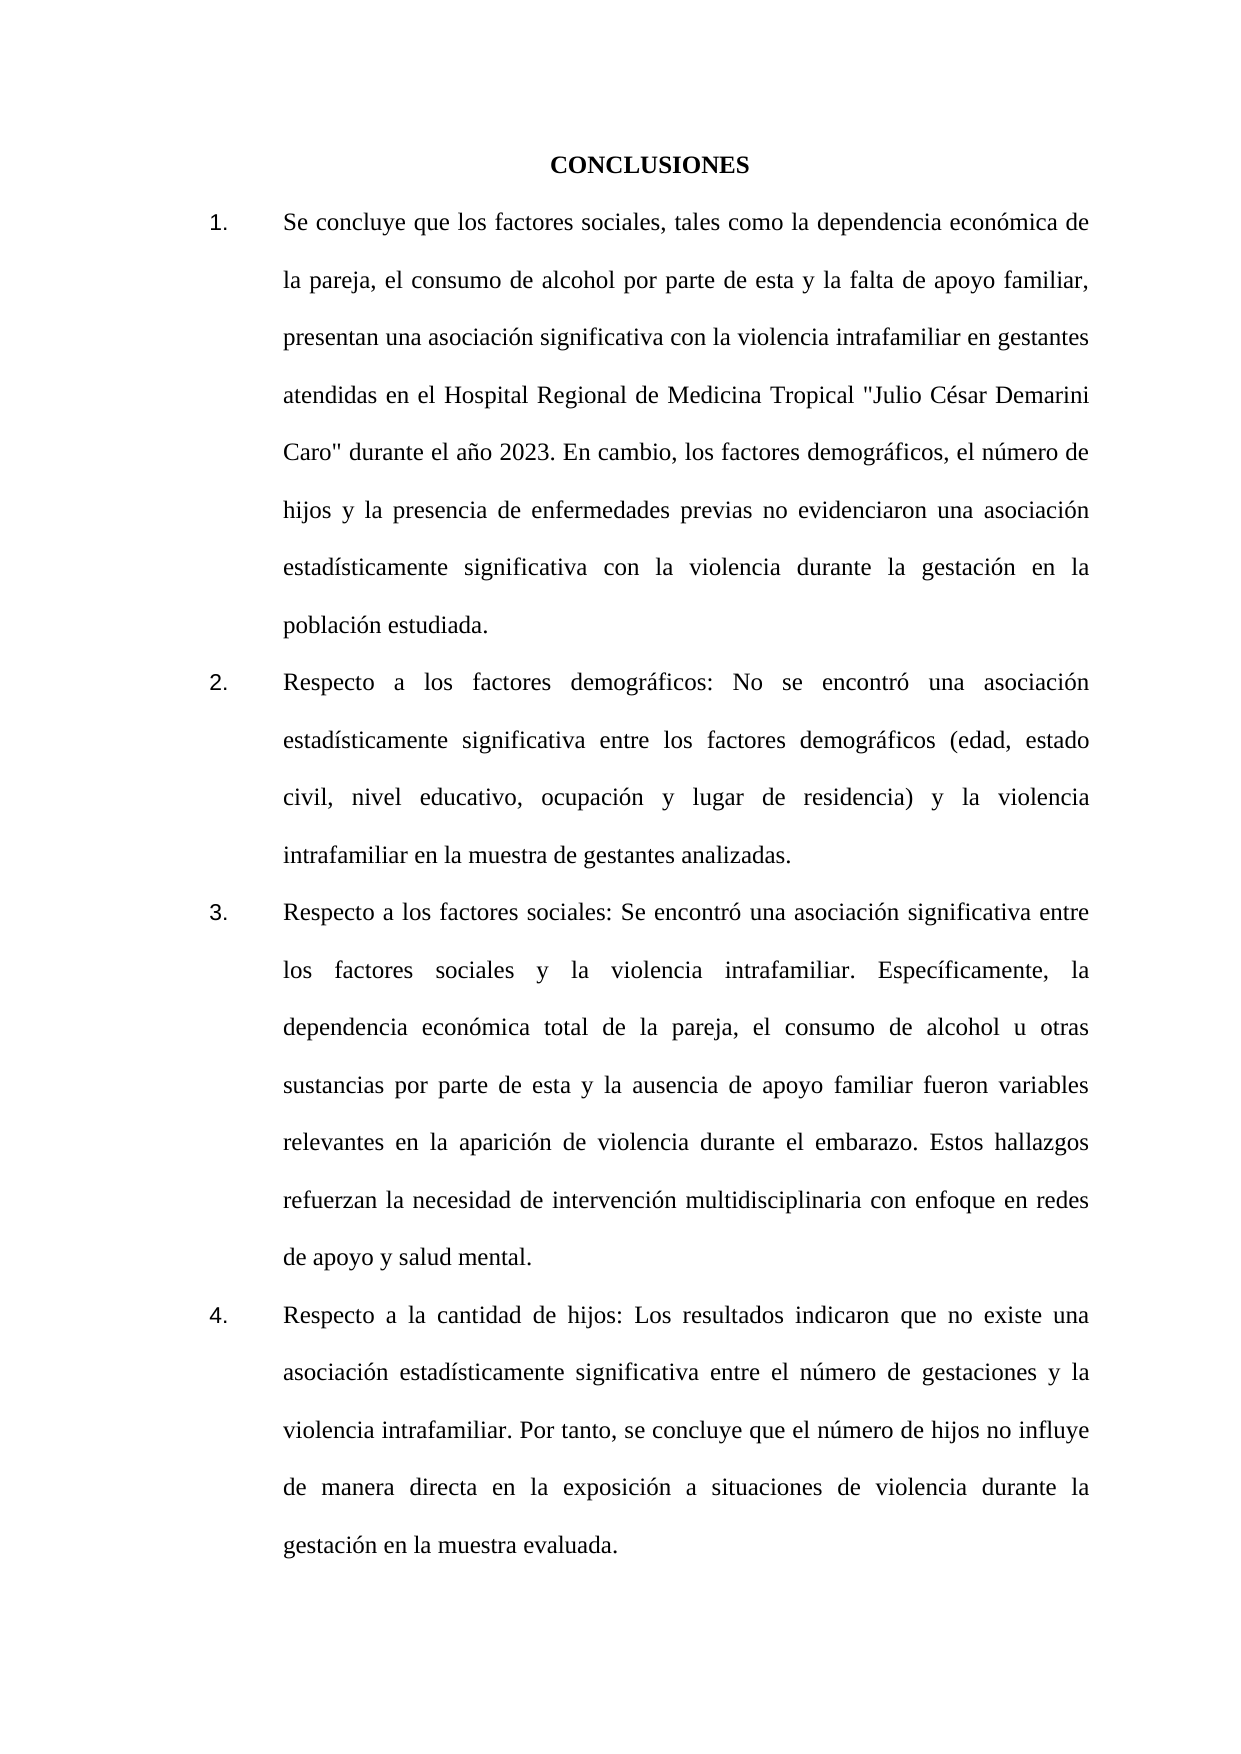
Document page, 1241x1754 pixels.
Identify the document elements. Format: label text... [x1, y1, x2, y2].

text Se concluye que los factores sociales, tales como la dependencia económica de la pareja, el consumo de alcohol por parte de esta y la falta de apoyo familiar, presentan una asociación significativa con la violencia intrafamiliar en gestantes atendidas en el Hospital Regional de Medicina Tropical "Julio César Demarini Caro" durante el año 2023. En cambio, los factores demográficos, el número de hijos y la presencia de enfermedades previas no evidenciaron una asociación estadísticamente significativa con la violencia durante la gestación en la población estudiada. [209, 207, 1090, 639]
text Respecto a los factores sociales: Se encontró una asociación significativa entre los factores sociales y la violencia intrafamiliar. Específicamente, la dependencia económica total de la pareja, el consumo de alcohol u otras sustancias por parte de esta y la ausencia de apoyo familiar fueron variables relevantes en la aparición de violencia durante el embarazo. Estos hallazgos refuerzan la necesidad de intervención multidisciplinaria con enfoque en redes de apoyo y salud mental. [209, 897, 1090, 1271]
text Respecto a la cantidad de hijos: Los resultados indicaron que no existe una asociación estadísticamente significativa entre el número de gestaciones y la violencia intrafamiliar. Por tanto, se concluye que el número de hijos no influye de manera directa en la exposición a situaciones de violencia durante la gestación en la muestra evaluada. [209, 1300, 1090, 1559]
text Respecto a los factores demográficos: No se encontró una asociación estadísticamente significativa entre los factores demográficos (edad, estado civil, nivel educativo, ocupación y lugar de residencia) y la violencia intrafamiliar en la muestra de gestantes analizadas. [209, 667, 1090, 869]
text CONCLUSIONES [209, 150, 1090, 179]
